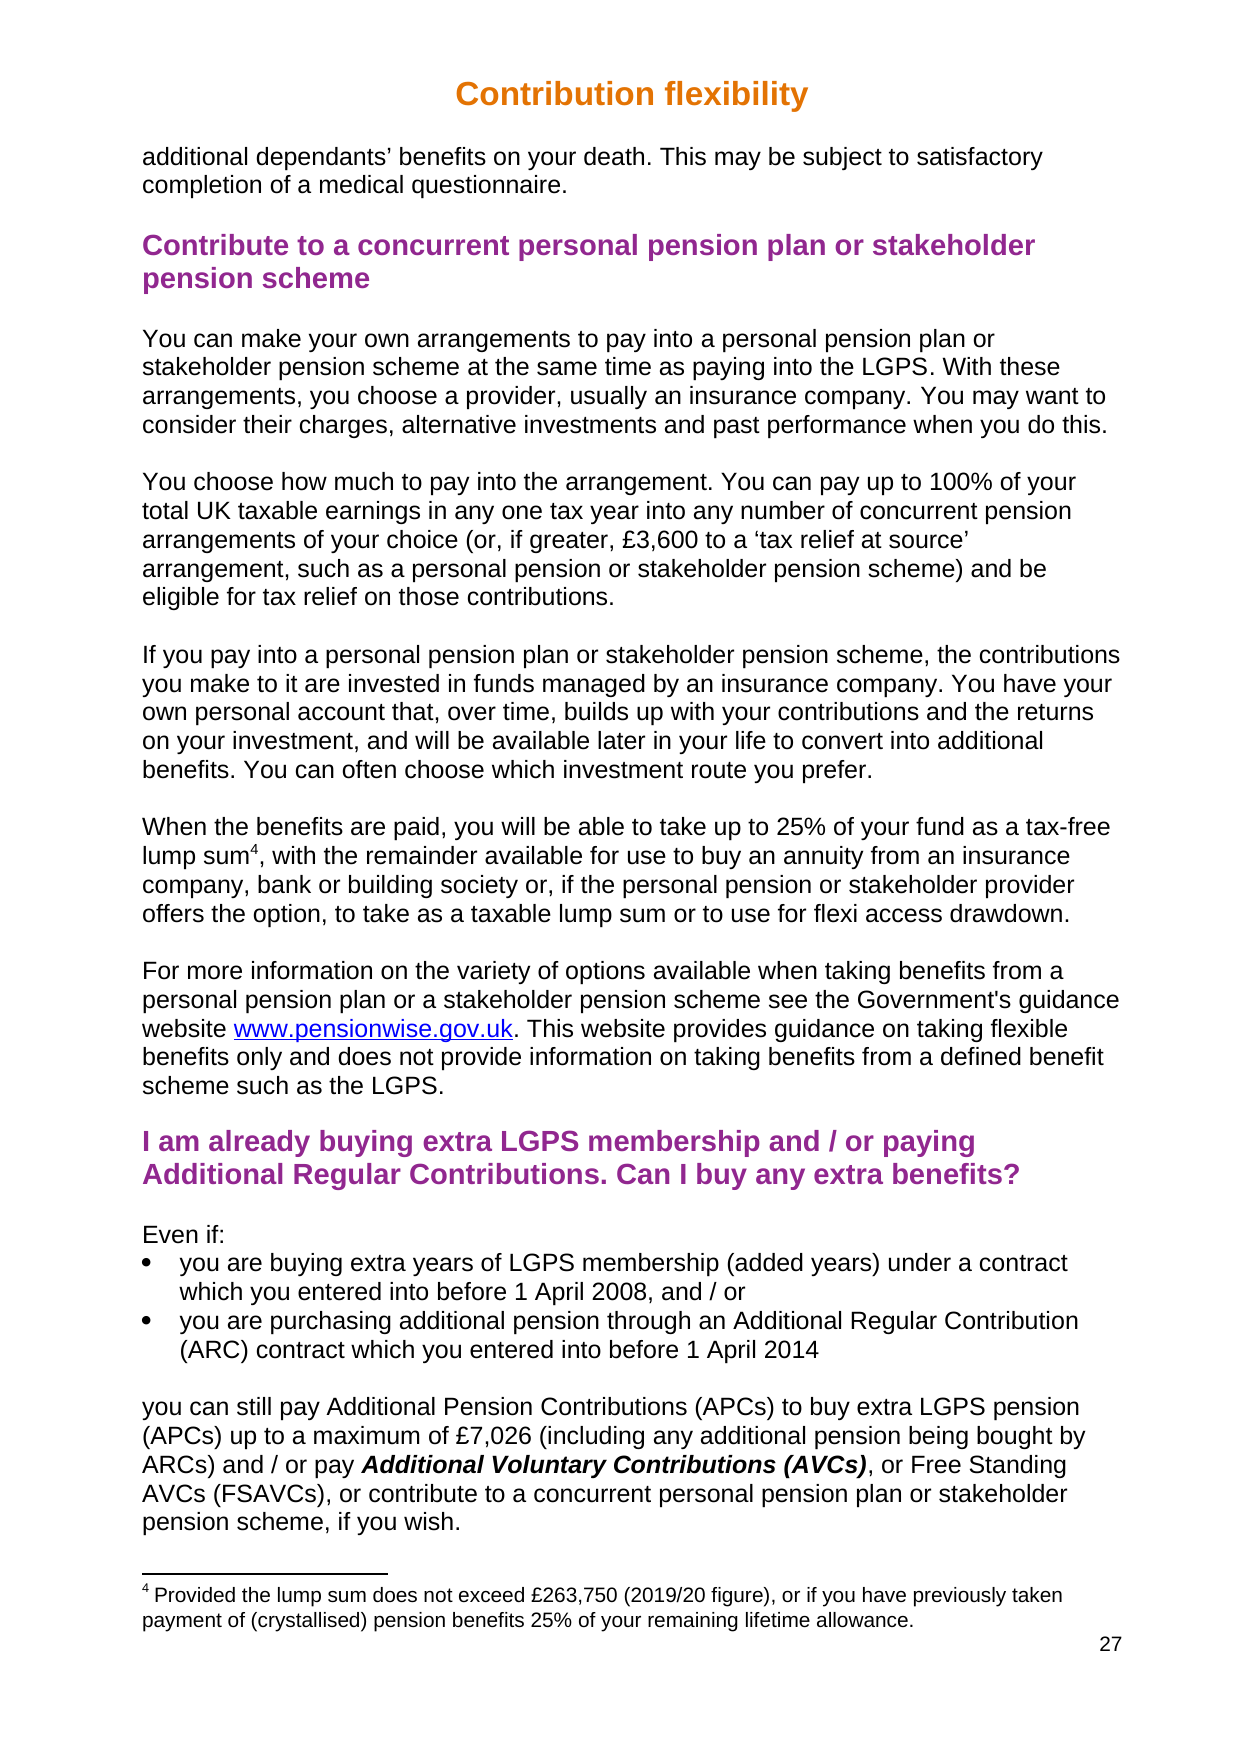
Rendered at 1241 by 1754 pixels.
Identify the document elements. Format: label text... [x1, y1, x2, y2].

list you are purchasing additional pension through an Additional Regular Contribution (ARC) contract which you entered into before 1 April 2014 [142, 1306, 1122, 1363]
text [142, 141, 1122, 199]
list you are buying extra years of LGPS membership (added years) under a contract which you entered into before 1 April 2008, and / or [142, 1248, 1122, 1306]
text You can make your own arrangements to pay into a personal pension plan or stakeholder pension scheme at the same time as paying into the LGPS. With these arrangements, you choose a provider, usually an insurance company. You may want to consider their charges, alternative investments and past performance when you do this. [142, 323, 1122, 438]
text Contribute to a concurrent personal pension plan or stakeholder pension scheme [142, 228, 1122, 295]
text For more information on the variety of options available when taking benefits from a personal pension plan or a stakeholder pension scheme see the Government's guidance website www.pensionwise.gov.uk. This website provides guidance on taking flexible benefits only and does not provide information on taking benefits from a defined benefit scheme such as the LGPS. [142, 956, 1122, 1100]
text If you pay into a personal pension plan or stakeholder pension scheme, the contributions you make to it are invested in funds managed by an insurance company. You have your own personal account that, over time, builds up with your contributions and the returns on your investment, and will be available later in your life to convert into additional benefits. You can often choose which investment route you prefer. [142, 640, 1122, 783]
subtitle I am already buying extra LGPS membership and / or paying Additional Regular Contributions. Can I buy any extra benefits? [142, 1124, 1122, 1191]
text When the benefits are paid, you will be able to take up to 25% of your fund as a tax-free lump sum, with the remainder available for use to buy an annuity from an insurance company, bank or building society or, if the personal pension or stakeholder provider offers the option, to take as a taxable lump sum or to use for flexi access drawdown. [142, 812, 1122, 927]
text you can still pay Additional Pension Contributions (APCs) to buy extra LGPS pension (APCs) up to a maximum of £7,026 (including any additional pension being bought by ARCs) and / or pay Additional Voluntary Contributions (AVCs), or Free Standing AVCs (FSAVCs), or contribute to a concurrent personal pension plan or stakeholder pension scheme, if you wish. [142, 1392, 1122, 1536]
text Even if: [142, 1219, 1122, 1248]
text You choose how much to pay into the arrangement. You can pay up to 100% of your total UK taxable earnings in any one tax year into any number of concurrent pension arrangements of your choice (or, if greater, £3,600 to a ‘tax relief at source’ arrangement, such as a personal pension or stakeholder pension scheme) and be eligible for tax relief on those contributions. [142, 467, 1122, 611]
